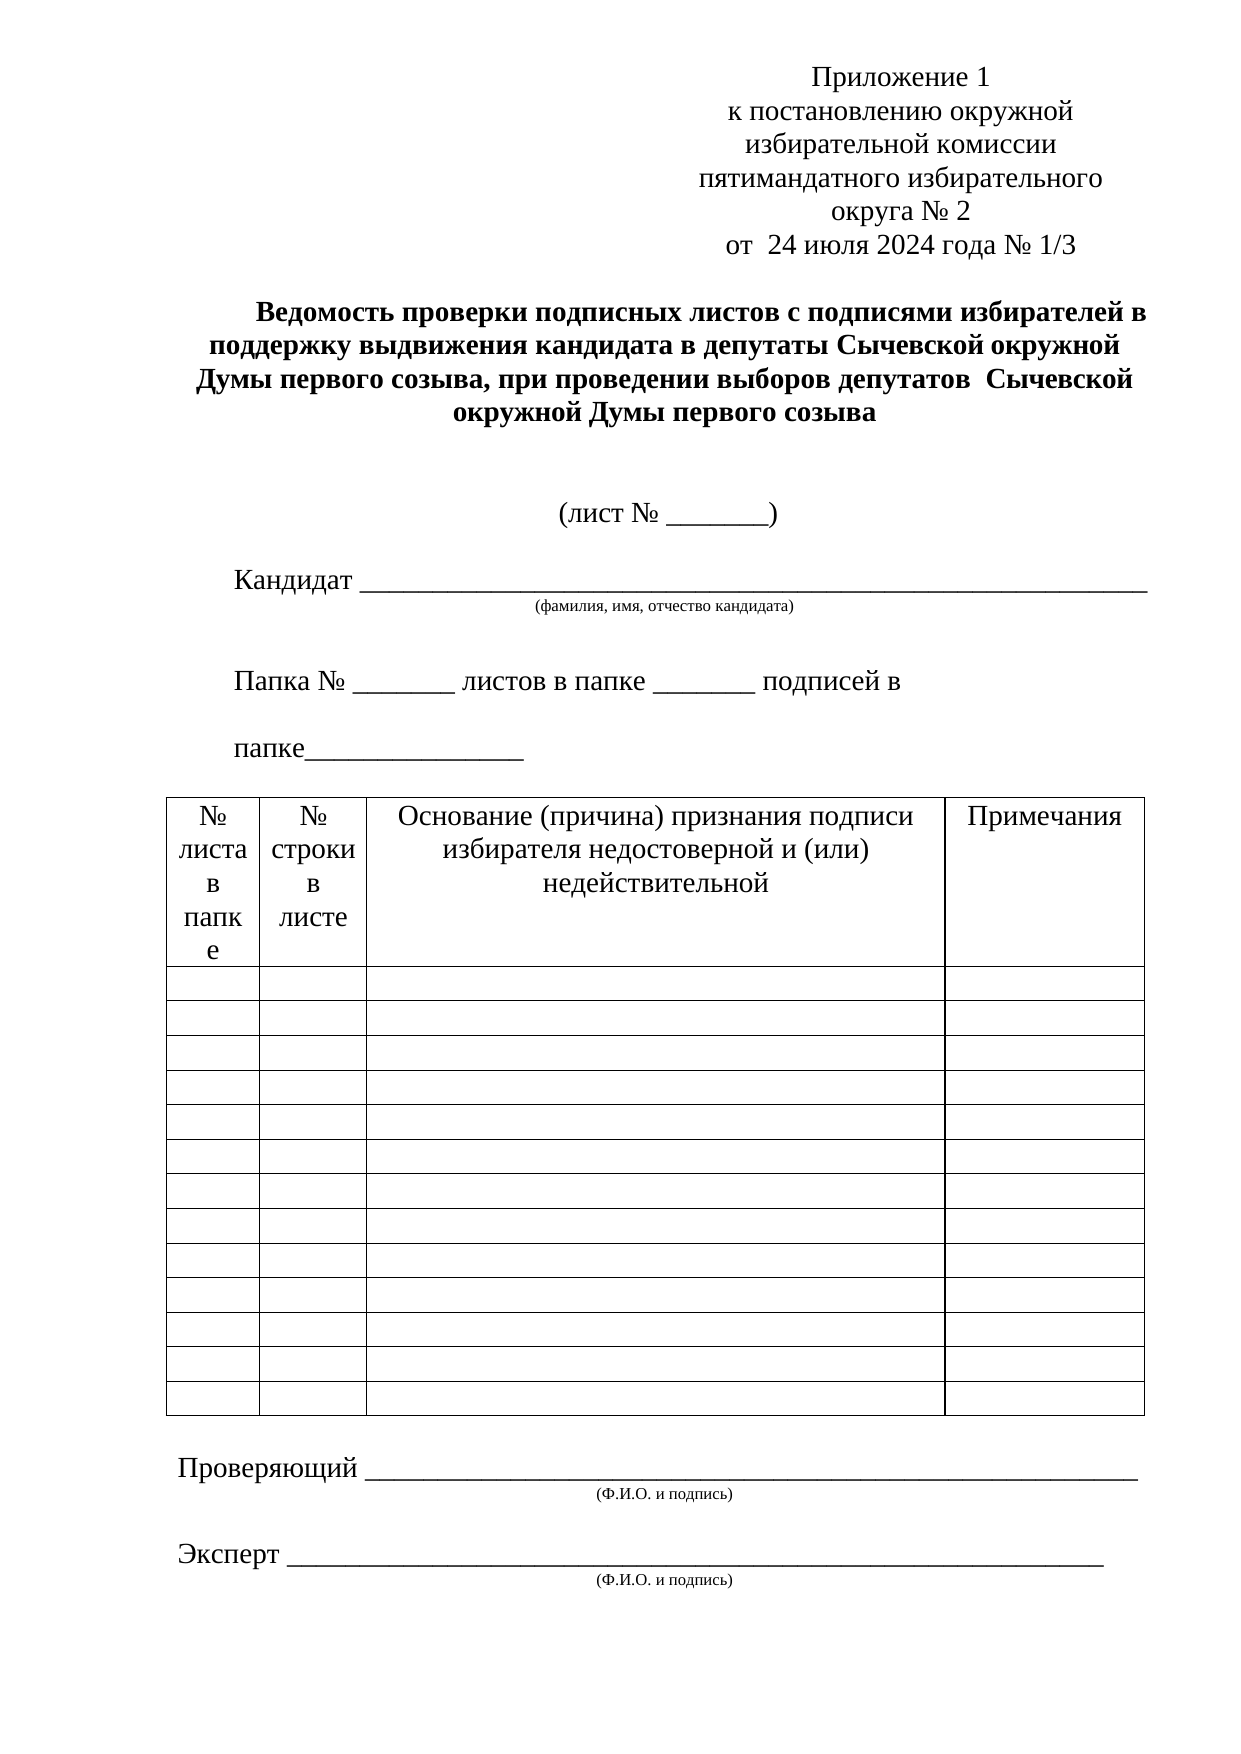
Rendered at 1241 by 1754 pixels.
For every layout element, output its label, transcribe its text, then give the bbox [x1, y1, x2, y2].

table_cell [367, 1382, 944, 1415]
table_cell [167, 967, 259, 1000]
table_cell [946, 1382, 1144, 1415]
table_cell [167, 1036, 259, 1069]
table_cell [946, 967, 1144, 1000]
text (фамилия, имя, отчество кандидата) [177, 596, 1152, 629]
table_cell [167, 1174, 259, 1208]
table_cell [260, 1001, 366, 1035]
table_cell [167, 1209, 259, 1242]
text Эксперт ________________________________________________________ [177, 1536, 1152, 1570]
table_cell [946, 1036, 1144, 1069]
text Кандидат ______________________________________________________ [177, 562, 1152, 596]
table_cell [260, 1278, 366, 1312]
table_cell [946, 1209, 1144, 1242]
table_cell [946, 1001, 1144, 1035]
table_cell [367, 1174, 944, 1208]
table_cell [167, 1313, 259, 1346]
table_cell [167, 1244, 259, 1277]
table_cell [946, 1278, 1144, 1312]
table_cell [260, 1382, 366, 1415]
table_cell [260, 1071, 366, 1104]
table_cell [367, 1347, 944, 1381]
text (Ф.И.О. и подпись) [177, 1570, 1152, 1589]
table_cell [167, 1347, 259, 1381]
table_cell [260, 1174, 366, 1208]
table_header Основание (причина) признания подписи избирателя недостоверной и (или) недействительной [367, 798, 944, 966]
table_cell [260, 1347, 366, 1381]
table_cell [260, 1105, 366, 1139]
table_cell [946, 1174, 1144, 1208]
table_cell [367, 967, 944, 1000]
table_header № листа в папке [167, 798, 259, 966]
table_header № строки в листе [260, 798, 366, 966]
table_cell [367, 1278, 944, 1312]
table_cell [167, 1001, 259, 1035]
table_cell [367, 1244, 944, 1277]
table_cell [167, 1140, 259, 1173]
table_cell [946, 1140, 1144, 1173]
table_cell [946, 1313, 1144, 1346]
text папке_______________ [177, 730, 1152, 763]
text Приложение 1 [650, 59, 1152, 93]
table_cell [946, 1347, 1144, 1381]
text (Ф.И.О. и подпись) [177, 1483, 1152, 1503]
table_cell [367, 1140, 944, 1173]
table_cell [260, 1244, 366, 1277]
table_cell [946, 1244, 1144, 1277]
table_cell [946, 1071, 1144, 1104]
text (лист № _______) [177, 495, 1152, 529]
table_cell [367, 1001, 944, 1035]
table_cell [367, 1071, 944, 1104]
text Ведомость проверки подписных листов с подписями избирателей в поддержку выдвижения кандидата в депутаты Сычевской окружной Думы первого созыва, при проведении выборов депутатов Сычевской окружной Думы первого созыва [177, 294, 1152, 428]
table_header Примечания [946, 798, 1144, 966]
table_cell [167, 1071, 259, 1104]
table_cell [167, 1382, 259, 1415]
table_cell [367, 1036, 944, 1069]
text Папка № _______ листов в папке _______ подписей в [177, 663, 1152, 696]
text Проверяющий _____________________________________________________ [177, 1450, 1152, 1483]
table_cell [367, 1313, 944, 1346]
table_cell [167, 1105, 259, 1139]
text к постановлению окружной избирательной комиссии пятимандатного избирательного [650, 93, 1152, 193]
table_cell [946, 1105, 1144, 1139]
table_cell [260, 1313, 366, 1346]
table_cell [167, 1278, 259, 1312]
table_cell [260, 967, 366, 1000]
table_cell [367, 1209, 944, 1242]
table_cell [260, 1140, 366, 1173]
table_cell [260, 1036, 366, 1069]
text от 24 июля 2024 года № 1/3 [650, 227, 1152, 260]
text округа № 2 [650, 193, 1152, 227]
table_cell [367, 1105, 944, 1139]
table_cell [260, 1209, 366, 1242]
